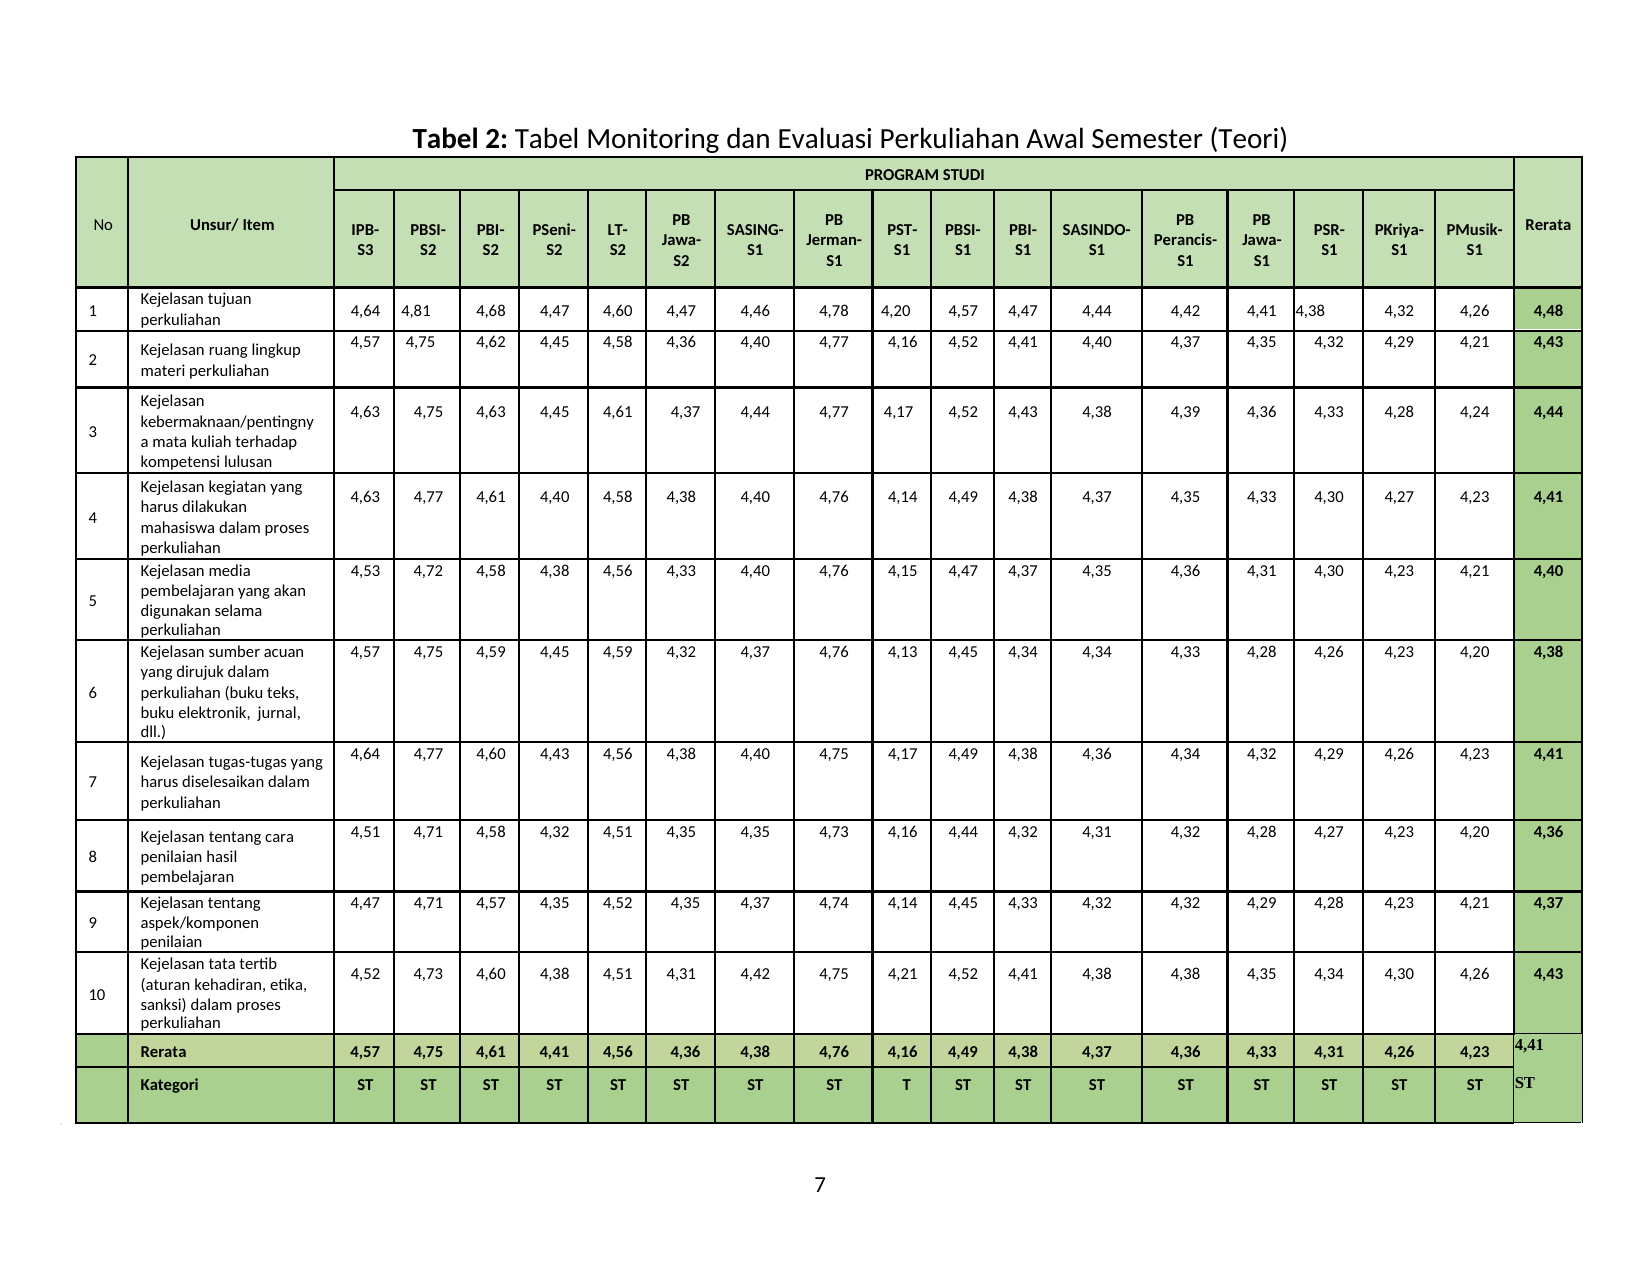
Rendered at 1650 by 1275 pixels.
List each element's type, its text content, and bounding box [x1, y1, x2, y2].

table_cell 4,43 [995, 389, 1050, 472]
table_cell 4,36 [1052, 743, 1141, 819]
table_cell PB Jawa- S2 [647, 191, 714, 286]
table_cell 4,29 [1295, 743, 1362, 819]
table_cell 4,41 [520, 1035, 587, 1066]
table_cell 4,51 [589, 821, 645, 890]
table_cell 4,48 [1515, 289, 1581, 329]
table_cell 4,44 [1052, 289, 1141, 329]
table_cell SASING- S1 [716, 191, 793, 286]
table_cell 4,56 [589, 743, 645, 819]
table_cell 4,28 [1295, 893, 1362, 951]
table_cell [77, 1068, 127, 1122]
table_cell 4,35 [1143, 474, 1226, 558]
table_cell PKriya- S1 [1364, 191, 1434, 286]
table_cell 4,57 [335, 641, 393, 741]
table_cell 4,77 [795, 332, 871, 386]
table_header PROGRAM STUDI [335, 158, 1513, 189]
table_cell 4,23 [1364, 641, 1434, 741]
table_cell 4,37 [647, 389, 714, 472]
table_cell 4,33 [1295, 389, 1362, 472]
table_cell 4,37 [1515, 893, 1581, 951]
table_cell 4,38 [995, 1035, 1050, 1066]
table_cell ST [1295, 1068, 1362, 1122]
table_cell 4,38 [716, 1035, 793, 1066]
table_cell LT- S2 [589, 191, 645, 286]
table_cell PST- S1 [874, 191, 930, 286]
table_cell Kejelasan sumber acuan yang dirujuk dalam perkuliahan (buku teks, buku elektronik, jurnal, dll.) [129, 641, 333, 741]
table_cell 4,38 [995, 743, 1050, 819]
table_cell 4,40 [520, 474, 587, 558]
table_cell 4,38 [1052, 953, 1141, 1033]
table_cell 4,38 [1295, 289, 1362, 329]
table_cell 4,44 [1515, 389, 1581, 472]
table_cell ST [589, 1068, 645, 1122]
table_cell 4,41 [1229, 289, 1293, 329]
table_cell Kejelasan tugas-tugas yang harus diselesaikan dalam perkuliahan [129, 743, 333, 819]
table_cell 4,31 [1229, 560, 1293, 639]
table_cell 4,76 [795, 641, 871, 741]
table_cell 4,23 [1436, 474, 1513, 558]
table_cell PBSI- S1 [932, 191, 993, 286]
table_cell ST [520, 1068, 587, 1122]
table_cell ST [461, 1068, 518, 1122]
table_cell 4,58 [589, 332, 645, 386]
table_cell Kejelasan kebermaknaan/pentingny a mata kuliah terhadap kompetensi lulusan [129, 389, 333, 472]
table_cell 4,38 [1515, 641, 1581, 741]
table_cell 4,45 [520, 332, 587, 386]
table_cell 4,16 [874, 1035, 930, 1066]
table_cell 4,40 [716, 332, 793, 386]
table_cell 4,81 [395, 289, 459, 329]
table_cell 4,75 [795, 953, 871, 1033]
table_cell 4,40 [716, 560, 793, 639]
table_cell 4,45 [520, 389, 587, 472]
table_cell 4,35 [716, 821, 793, 890]
table_cell 4,73 [395, 953, 459, 1033]
table_cell PSR- S1 [1295, 191, 1362, 286]
table_cell Kejelasan ruang lingkup materi perkuliahan [129, 332, 333, 386]
table_cell 4,21 [1436, 893, 1513, 951]
table_cell ST [995, 1068, 1050, 1122]
table_cell 4,41 [995, 332, 1050, 386]
table_cell 10 [77, 953, 127, 1033]
table_cell T [874, 1068, 930, 1122]
table_cell 4,33 [647, 560, 714, 639]
table_cell 4,24 [1436, 389, 1513, 472]
table_cell 4,38 [520, 560, 587, 639]
table_cell 4,43 [1515, 332, 1581, 386]
table_cell 4,42 [1143, 289, 1226, 329]
table_cell 4,38 [1143, 953, 1226, 1033]
table_cell 4,58 [461, 821, 518, 890]
table_cell 4,36 [1143, 1035, 1226, 1066]
table_cell 4,58 [461, 560, 518, 639]
table_cell ST [716, 1068, 793, 1122]
table_cell 4,51 [335, 821, 393, 890]
table_cell 4,26 [1436, 953, 1513, 1033]
table_cell PB Perancis- S1 [1143, 191, 1226, 286]
table_cell 4 [77, 474, 127, 558]
table_cell 4,47 [995, 289, 1050, 329]
table_cell 4,14 [874, 474, 930, 558]
table_cell 4,23 [1364, 821, 1434, 890]
table_cell 4,17 [874, 389, 930, 472]
table_cell 4,71 [395, 821, 459, 890]
table_cell 4,56 [589, 560, 645, 639]
table_cell 4,47 [520, 289, 587, 329]
table_cell 4,58 [589, 474, 645, 558]
table_cell 4,75 [395, 389, 459, 472]
table_cell 4,14 [874, 893, 930, 951]
table_cell 4,43 [520, 743, 587, 819]
table_cell 4,32 [1364, 289, 1434, 329]
table_cell 4,38 [995, 474, 1050, 558]
table_cell 4,63 [335, 474, 393, 558]
table_cell [77, 1035, 127, 1066]
table_cell PBSI- S2 [395, 191, 459, 286]
table_cell SASINDO- S1 [1052, 191, 1141, 286]
table_cell ST [1143, 1068, 1226, 1122]
table_cell 4,38 [1052, 389, 1141, 472]
table_cell 4,23 [1436, 743, 1513, 819]
table_cell 4,33 [1229, 1035, 1293, 1066]
table_cell 4,52 [932, 332, 993, 386]
table_cell 4,34 [1295, 953, 1362, 1033]
table_cell 4,75 [395, 1035, 459, 1066]
table_header Unsur/ Item [129, 158, 333, 286]
table_cell 4,37 [716, 893, 793, 951]
table_cell 4,57 [932, 289, 993, 329]
table_cell 4,72 [395, 560, 459, 639]
table_cell 4,35 [1052, 560, 1141, 639]
table_cell 4,76 [795, 474, 871, 558]
table_cell 4,49 [932, 743, 993, 819]
table_cell 5 [77, 560, 127, 639]
table_header No [77, 158, 127, 286]
table_cell 4,41 [1515, 743, 1581, 819]
table_cell PBI- S1 [995, 191, 1050, 286]
table_cell 4,74 [795, 893, 871, 951]
table_cell 4,35 [647, 821, 714, 890]
table_cell 4,34 [1052, 641, 1141, 741]
table_cell 4,52 [589, 893, 645, 951]
table_cell 4,26 [1364, 1035, 1434, 1066]
table_cell PSeni- S2 [520, 191, 587, 286]
text Tabel 2: Tabel Monitoring dan Evaluasi Perkuliahan Awal Semester (Teori) [337, 120, 1363, 156]
table_cell 4,44 [932, 821, 993, 890]
table_cell 4,49 [932, 474, 993, 558]
table_cell 4,37 [1052, 474, 1141, 558]
table_cell 4,45 [932, 641, 993, 741]
table_cell 4,77 [795, 389, 871, 472]
table_cell 4,31 [1295, 1035, 1362, 1066]
table_cell 4,64 [335, 743, 393, 819]
table_cell 4,21 [1436, 332, 1513, 386]
table_cell 4,76 [795, 560, 871, 639]
table_cell 4,32 [1052, 893, 1141, 951]
table_cell 4,30 [1295, 560, 1362, 639]
table_cell 4,21 [1436, 560, 1513, 639]
table_cell 4,73 [795, 821, 871, 890]
table_cell 4,75 [395, 641, 459, 741]
table_cell 4,61 [461, 474, 518, 558]
table_cell 4,38 [647, 474, 714, 558]
table_header Rerata [1515, 158, 1581, 286]
table_cell ST [795, 1068, 871, 1122]
table_cell 4,57 [461, 893, 518, 951]
table_cell 4,37 [995, 560, 1050, 639]
table_cell 4,68 [461, 289, 518, 329]
table_cell 4,36 [647, 1035, 714, 1066]
table_cell 4,23 [1364, 560, 1434, 639]
table_cell 4,76 [795, 1035, 871, 1066]
table_cell 4,35 [647, 893, 714, 951]
table_cell 4,26 [1295, 641, 1362, 741]
table_cell 4,63 [461, 389, 518, 472]
table_cell 4,15 [874, 560, 930, 639]
table_cell Kejelasan media pembelajaran yang akan digunakan selama perkuliahan [129, 560, 333, 639]
table_cell 4,17 [874, 743, 930, 819]
table_cell 4,52 [932, 953, 993, 1033]
table_cell 4,16 [874, 821, 930, 890]
table_cell 4,33 [995, 893, 1050, 951]
table_cell 4,52 [335, 953, 393, 1033]
table_cell 4,32 [1143, 893, 1226, 951]
table_cell 4,31 [647, 953, 714, 1033]
table_cell 4,30 [1295, 474, 1362, 558]
table_cell 4,60 [461, 953, 518, 1033]
table_cell 4,36 [1229, 389, 1293, 472]
table_cell 4,77 [395, 743, 459, 819]
table_cell Rerata [129, 1035, 333, 1066]
table_cell 4,28 [1364, 389, 1434, 472]
table_cell 4,47 [335, 893, 393, 951]
table_cell Kejelasan kegiatan yang harus dilakukan mahasiswa dalam proses perkuliahan [129, 474, 333, 558]
table_cell 4,59 [589, 641, 645, 741]
table_cell 2 [77, 332, 127, 386]
table_cell PB Jawa- S1 [1229, 191, 1293, 286]
table_cell 4,38 [520, 953, 587, 1033]
table_cell 4,41 [995, 953, 1050, 1033]
table_cell Kategori [129, 1068, 333, 1122]
table_cell 4,40 [716, 743, 793, 819]
table_cell 4,49 [932, 1035, 993, 1066]
table_cell 4,75 [795, 743, 871, 819]
table_cell ST [932, 1068, 993, 1122]
table_cell 4,36 [1515, 821, 1581, 890]
table_cell 4,57 [335, 332, 393, 386]
table_cell 4,47 [932, 560, 993, 639]
table_cell 4,35 [520, 893, 587, 951]
table_cell 4,27 [1364, 474, 1434, 558]
table_cell ST [1364, 1068, 1434, 1122]
table_cell 4,32 [647, 641, 714, 741]
table_cell 4,71 [395, 893, 459, 951]
table_cell 4,39 [1143, 389, 1226, 472]
table_cell 4,36 [1143, 560, 1226, 639]
table_cell 4,40 [716, 474, 793, 558]
table_cell 4,64 [335, 289, 393, 329]
table_cell 4,35 [1229, 953, 1293, 1033]
table_cell PMusik- S1 [1436, 191, 1513, 286]
table_cell 4,59 [461, 641, 518, 741]
table_cell 4,61 [589, 389, 645, 472]
table_cell 4,61 [461, 1035, 518, 1066]
table_cell 4,40 [1052, 332, 1141, 386]
table_cell 4,33 [1229, 474, 1293, 558]
table_cell 3 [77, 389, 127, 472]
table_cell ST [395, 1068, 459, 1122]
table_cell 4,60 [461, 743, 518, 819]
table_cell 4,36 [647, 332, 714, 386]
table_cell Kejelasan tujuan perkuliahan [129, 289, 333, 329]
table_cell 4,32 [1295, 332, 1362, 386]
table_cell 4,45 [932, 893, 993, 951]
table_cell 4,78 [795, 289, 871, 329]
table_cell 1 [77, 289, 127, 329]
table_cell 4,40 [1515, 560, 1581, 639]
table_cell 4,43 [1515, 953, 1581, 1033]
table_cell IPB- S3 [335, 191, 393, 286]
table_cell 4,20 [1436, 641, 1513, 741]
table_cell 4,26 [1364, 743, 1434, 819]
table_cell 4,28 [1229, 821, 1293, 890]
table_cell 4,20 [874, 289, 930, 329]
table_cell 4,27 [1295, 821, 1362, 890]
table_cell 4,42 [716, 953, 793, 1033]
table_cell 4,57 [335, 1035, 393, 1066]
table_cell 4,32 [1229, 743, 1293, 819]
table_cell 4,41 ST [1514, 1034, 1582, 1122]
table_cell 4,23 [1364, 893, 1434, 951]
table_cell PBI- S2 [461, 191, 518, 286]
table_cell 4,29 [1229, 893, 1293, 951]
table_cell Kejelasan tata tertib (aturan kehadiran, etika, sanksi) dalam proses perkuliahan [129, 953, 333, 1033]
table_cell 7 [77, 743, 127, 819]
table_cell ST [335, 1068, 393, 1122]
table_cell 8 [77, 821, 127, 890]
table_cell 4,29 [1364, 332, 1434, 386]
table_cell 4,13 [874, 641, 930, 741]
table_cell 4,33 [1143, 641, 1226, 741]
table_cell 4,77 [395, 474, 459, 558]
table_cell 4,37 [1143, 332, 1226, 386]
table_cell 4,38 [647, 743, 714, 819]
table_cell 4,75 [395, 332, 459, 386]
table_cell 4,47 [647, 289, 714, 329]
table_cell 4,53 [335, 560, 393, 639]
table_cell 4,37 [716, 641, 793, 741]
table_cell 4,51 [589, 953, 645, 1033]
table_cell 4,26 [1436, 289, 1513, 329]
table_cell 4,32 [1143, 821, 1226, 890]
table_cell ST [1052, 1068, 1141, 1122]
table_cell 4,44 [716, 389, 793, 472]
table_cell 4,30 [1364, 953, 1434, 1033]
table_cell 4,28 [1229, 641, 1293, 741]
table_cell 4,32 [995, 821, 1050, 890]
table_cell 4,21 [874, 953, 930, 1033]
table_cell 4,35 [1229, 332, 1293, 386]
table_cell 4,52 [932, 389, 993, 472]
table_cell 9 [77, 893, 127, 951]
table_cell Kejelasan tentang aspek/komponen penilaian [129, 893, 333, 951]
table_cell 4,62 [461, 332, 518, 386]
table_cell Kejelasan tentang cara penilaian hasil pembelajaran [129, 821, 333, 890]
table_cell 4,56 [589, 1035, 645, 1066]
table_cell 4,32 [520, 821, 587, 890]
table_cell 4,16 [874, 332, 930, 386]
table_cell ST [647, 1068, 714, 1122]
table_cell 4,45 [520, 641, 587, 741]
table_cell ST [1229, 1068, 1293, 1122]
table_cell 4,46 [716, 289, 793, 329]
table_cell ST [1436, 1068, 1513, 1122]
table_cell 4,37 [1052, 1035, 1141, 1066]
table_cell PB Jerman- S1 [795, 191, 871, 286]
table_cell 4,20 [1436, 821, 1513, 890]
table_cell 4,34 [1143, 743, 1226, 819]
table_cell 4,60 [589, 289, 645, 329]
table_cell 4,23 [1436, 1035, 1513, 1066]
table_cell 4,31 [1052, 821, 1141, 890]
table_cell 6 [77, 641, 127, 741]
table_cell 4,63 [335, 389, 393, 472]
table_cell 4,41 [1515, 474, 1581, 558]
table_cell 4,34 [995, 641, 1050, 741]
